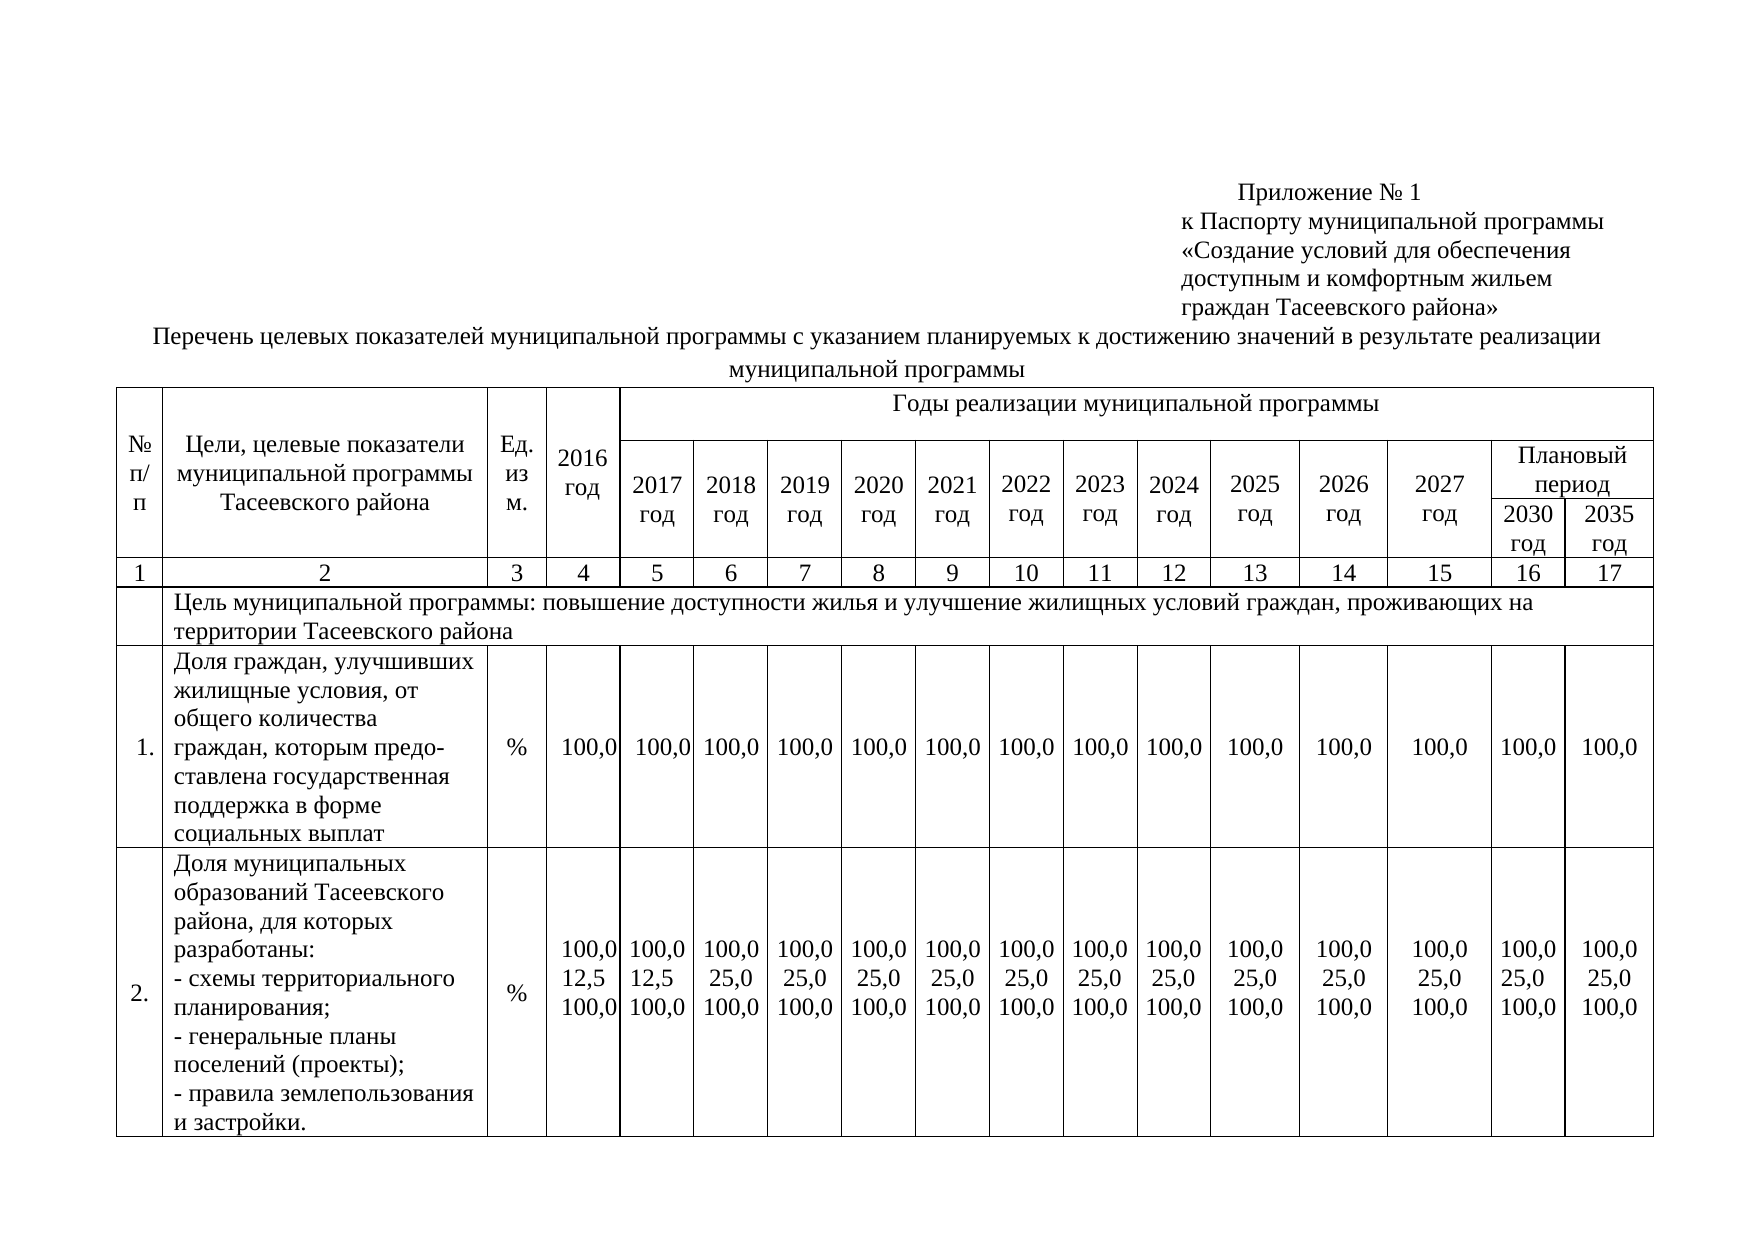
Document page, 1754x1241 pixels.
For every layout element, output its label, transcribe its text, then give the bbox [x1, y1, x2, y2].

table_cell 6 [694, 558, 767, 586]
table_cell 16 [1492, 558, 1564, 586]
table_cell 100,0 25,0 100,0 [1138, 848, 1210, 1136]
table_cell 100,0 [1566, 646, 1653, 847]
table_cell 100,0 25,0 100,0 [1388, 848, 1491, 1136]
table_cell 100,0 25,0 100,0 [1064, 848, 1137, 1136]
table_cell 2022 год [990, 441, 1063, 557]
table_cell 2021 год [916, 441, 989, 557]
table_header 2016 год [547, 388, 619, 557]
table_cell 2. [117, 848, 162, 1136]
table_cell 12 [1138, 558, 1210, 586]
table_cell 100,0 [990, 646, 1063, 847]
text Приложение № 1 к Паспорту муниципальной программы «Создание условий для обеспечения доступным и комфортным жильем граждан Тасеевского района» [1181, 177, 1636, 321]
table_cell 15 [1388, 558, 1491, 586]
table_cell % [488, 646, 546, 847]
table_cell Плановый период [1492, 441, 1653, 498]
table_cell 100,0 25,0 100,0 [768, 848, 841, 1136]
table_cell 100,0 25,0 100,0 [1492, 848, 1564, 1136]
table_cell 100,0 [1300, 646, 1387, 847]
table_cell Доля граждан, улучшивших жилищные условия, от общего количества граждан, которым предо-ставлена государственная поддержка в форме социальных выплат [163, 646, 487, 847]
table_cell 100,0 [1064, 646, 1137, 847]
table_cell 100,0 [694, 646, 767, 847]
table_cell % [488, 848, 546, 1136]
table_cell 100,0 [842, 646, 915, 847]
table_header №п/п [117, 388, 162, 557]
table_cell 100,0 25,0 100,0 [1211, 848, 1299, 1136]
table_cell 2024 год [1138, 441, 1210, 557]
table_cell 3 [488, 558, 546, 586]
table_cell 100,0 25,0 100,0 [916, 848, 989, 1136]
table_cell [117, 588, 162, 645]
table_cell 100,0 25,0 100,0 [1300, 848, 1387, 1136]
table_cell 1. [117, 646, 162, 847]
table_header Ед. изм. [488, 388, 546, 557]
table_cell 13 [1211, 558, 1299, 586]
table_cell Доля муниципальных образований Тасеевского района, для которых разработаны: - схемы территориального планирования; - генеральные планы поселений (проекты); - правила землепользования и застройки. [163, 848, 487, 1136]
table_cell 5 [621, 558, 693, 586]
table_cell 10 [990, 558, 1063, 586]
table_cell 100,0 12,5 100,0 [621, 848, 693, 1136]
table_cell 2035 год [1566, 499, 1653, 557]
table_cell 2030 год [1492, 499, 1564, 557]
table_cell 17 [1566, 558, 1653, 586]
table_cell 2019 год [768, 441, 841, 557]
table_cell 100,0 [916, 646, 989, 847]
table_cell 100,0 25,0 100,0 [694, 848, 767, 1136]
table_cell 8 [842, 558, 915, 586]
text Перечень целевых показателей муниципальной программы с указанием планируемых к достижению значений в результате реализации муниципальной программы [118, 321, 1636, 383]
table_cell 2 [163, 558, 487, 586]
table_cell 2017 год [621, 441, 693, 557]
table_cell 7 [768, 558, 841, 586]
table_cell 100,0 [621, 646, 693, 847]
table_cell 2018 год [694, 441, 767, 557]
table_cell 2025 год [1211, 441, 1299, 557]
table_cell 100,0 [1492, 646, 1564, 847]
table_cell 11 [1064, 558, 1137, 586]
table_header Годы реализации муниципальной программы [621, 388, 1653, 439]
table_cell 9 [916, 558, 989, 586]
table_cell 100,0 25,0 100,0 [990, 848, 1063, 1136]
table_cell 2023 год [1064, 441, 1137, 557]
table_cell 14 [1300, 558, 1387, 586]
table_cell 100,0 25,0 100,0 [842, 848, 915, 1136]
table_cell 1 [117, 558, 162, 586]
table_cell 4 [547, 558, 619, 586]
table_cell Цель муниципальной программы: повышение доступности жилья и улучшение жилищных условий граждан, проживающих на территории Тасеевского района [163, 588, 1653, 645]
table_header Цели, целевые показатели муниципальной программы Тасеевского района [163, 388, 487, 557]
table_cell 100,0 12,5 100,0 [547, 848, 619, 1136]
table_cell 100,0 [1211, 646, 1299, 847]
table_cell 2026 год [1300, 441, 1387, 557]
table_cell 2027 год [1388, 441, 1491, 557]
table_cell 2020 год [842, 441, 915, 557]
table_cell 100,0 [1138, 646, 1210, 847]
table_cell 100,0 [768, 646, 841, 847]
table_cell 100,0 [1388, 646, 1491, 847]
table_cell 100,0 [547, 646, 619, 847]
table_cell 100,0 25,0 100,0 [1566, 848, 1653, 1136]
